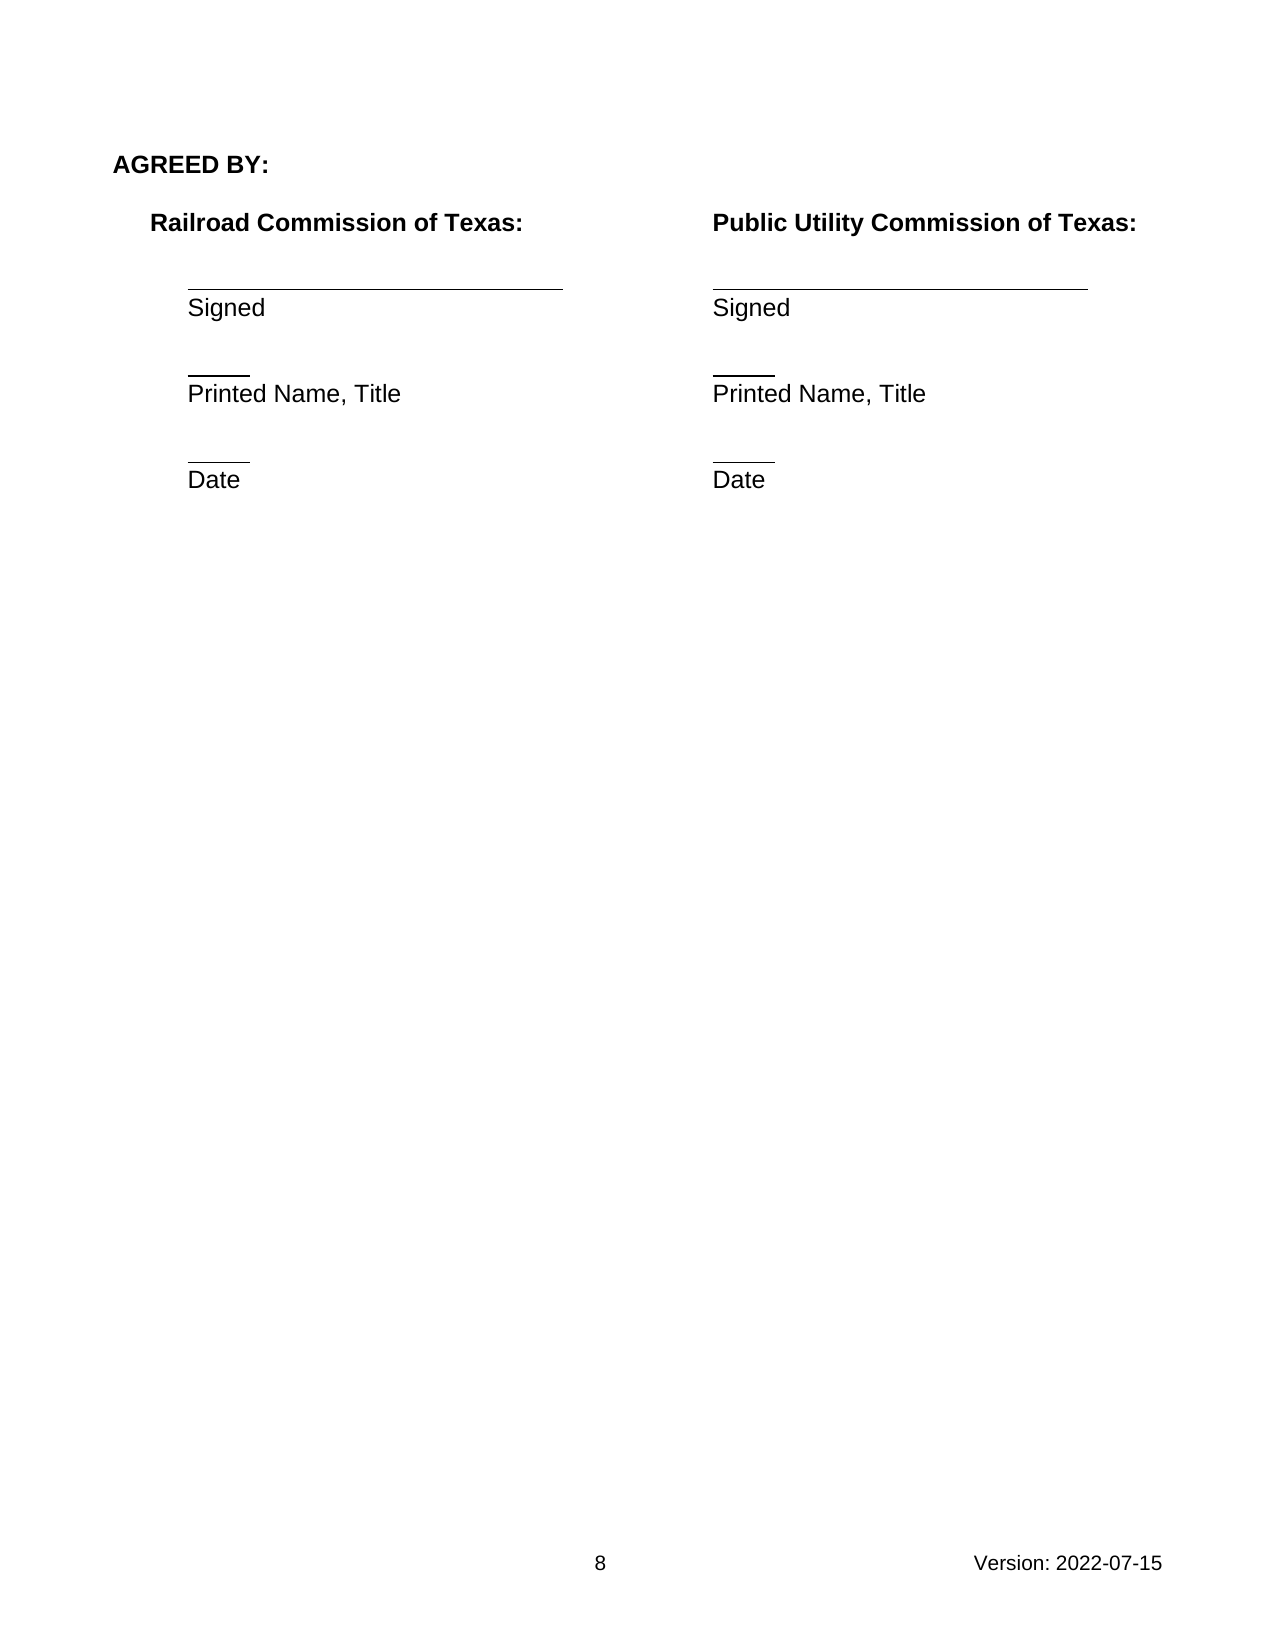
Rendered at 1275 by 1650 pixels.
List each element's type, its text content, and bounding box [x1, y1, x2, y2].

text Date Date [112, 466, 1162, 494]
text Railroad Commission of Texas: Public Utility Commission of Texas: [112, 207, 1162, 236]
text AGREED BY: [112, 150, 1162, 179]
list Signed Signed [112, 293, 1162, 322]
list Printed Name, Title Printed Name, Title [112, 379, 1162, 408]
